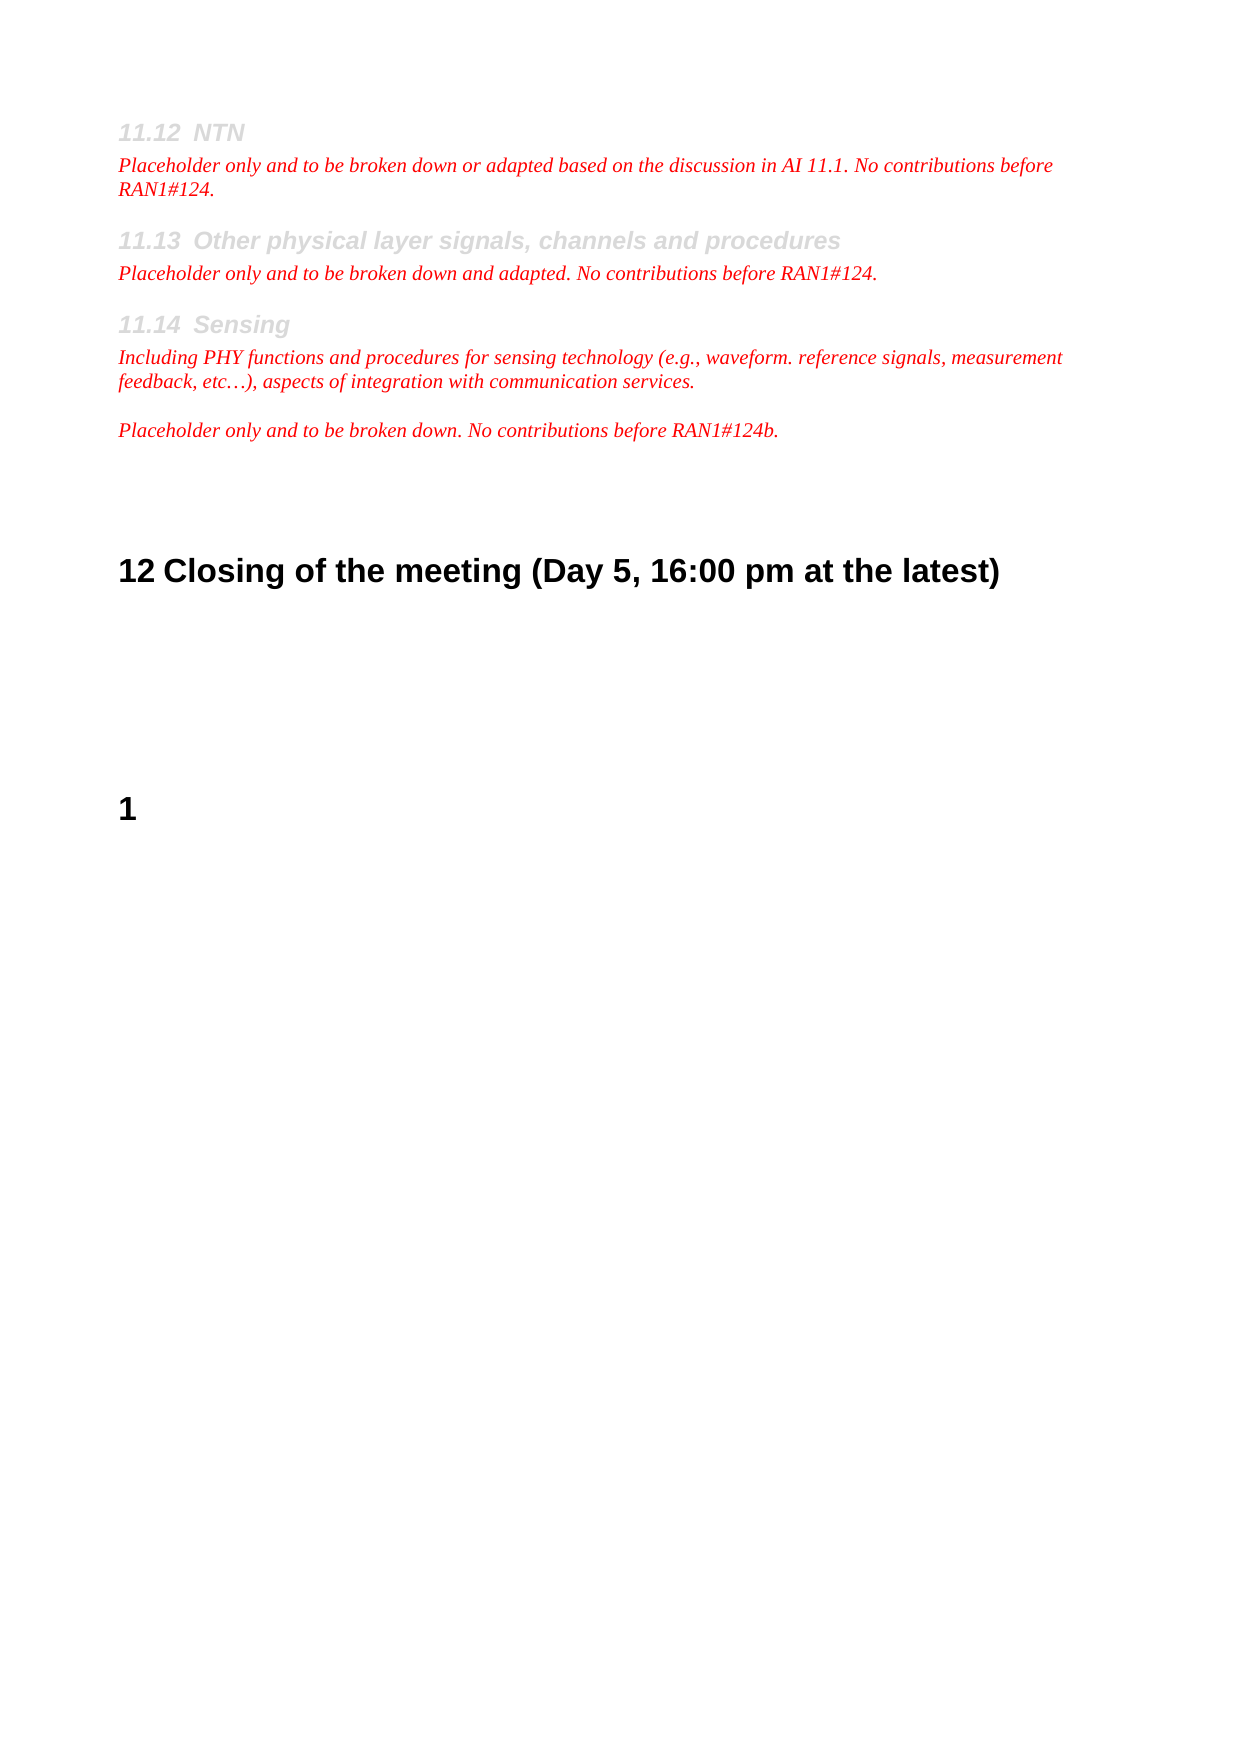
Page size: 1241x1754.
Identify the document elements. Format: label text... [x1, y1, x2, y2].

subtitle Closing of the meeting (Day 5, 16:00 pm at the latest) [118, 551, 1122, 590]
subtitle NTN [118, 118, 1122, 147]
subtitle Sensing [118, 310, 1122, 339]
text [118, 153, 1122, 201]
text Including PHY functions and procedures for sensing technology (e.g., waveform. reference signals, measurement feedback, etc…), aspects of integration with communication services. [118, 345, 1122, 393]
subtitle Other physical layer signals, channels and procedures [118, 226, 1122, 255]
text Placeholder only and to be broken down and adapted. No contributions before RAN1#124. [118, 261, 1122, 285]
text Placeholder only and to be broken down. No contributions before RAN1#124b. [118, 417, 1122, 442]
